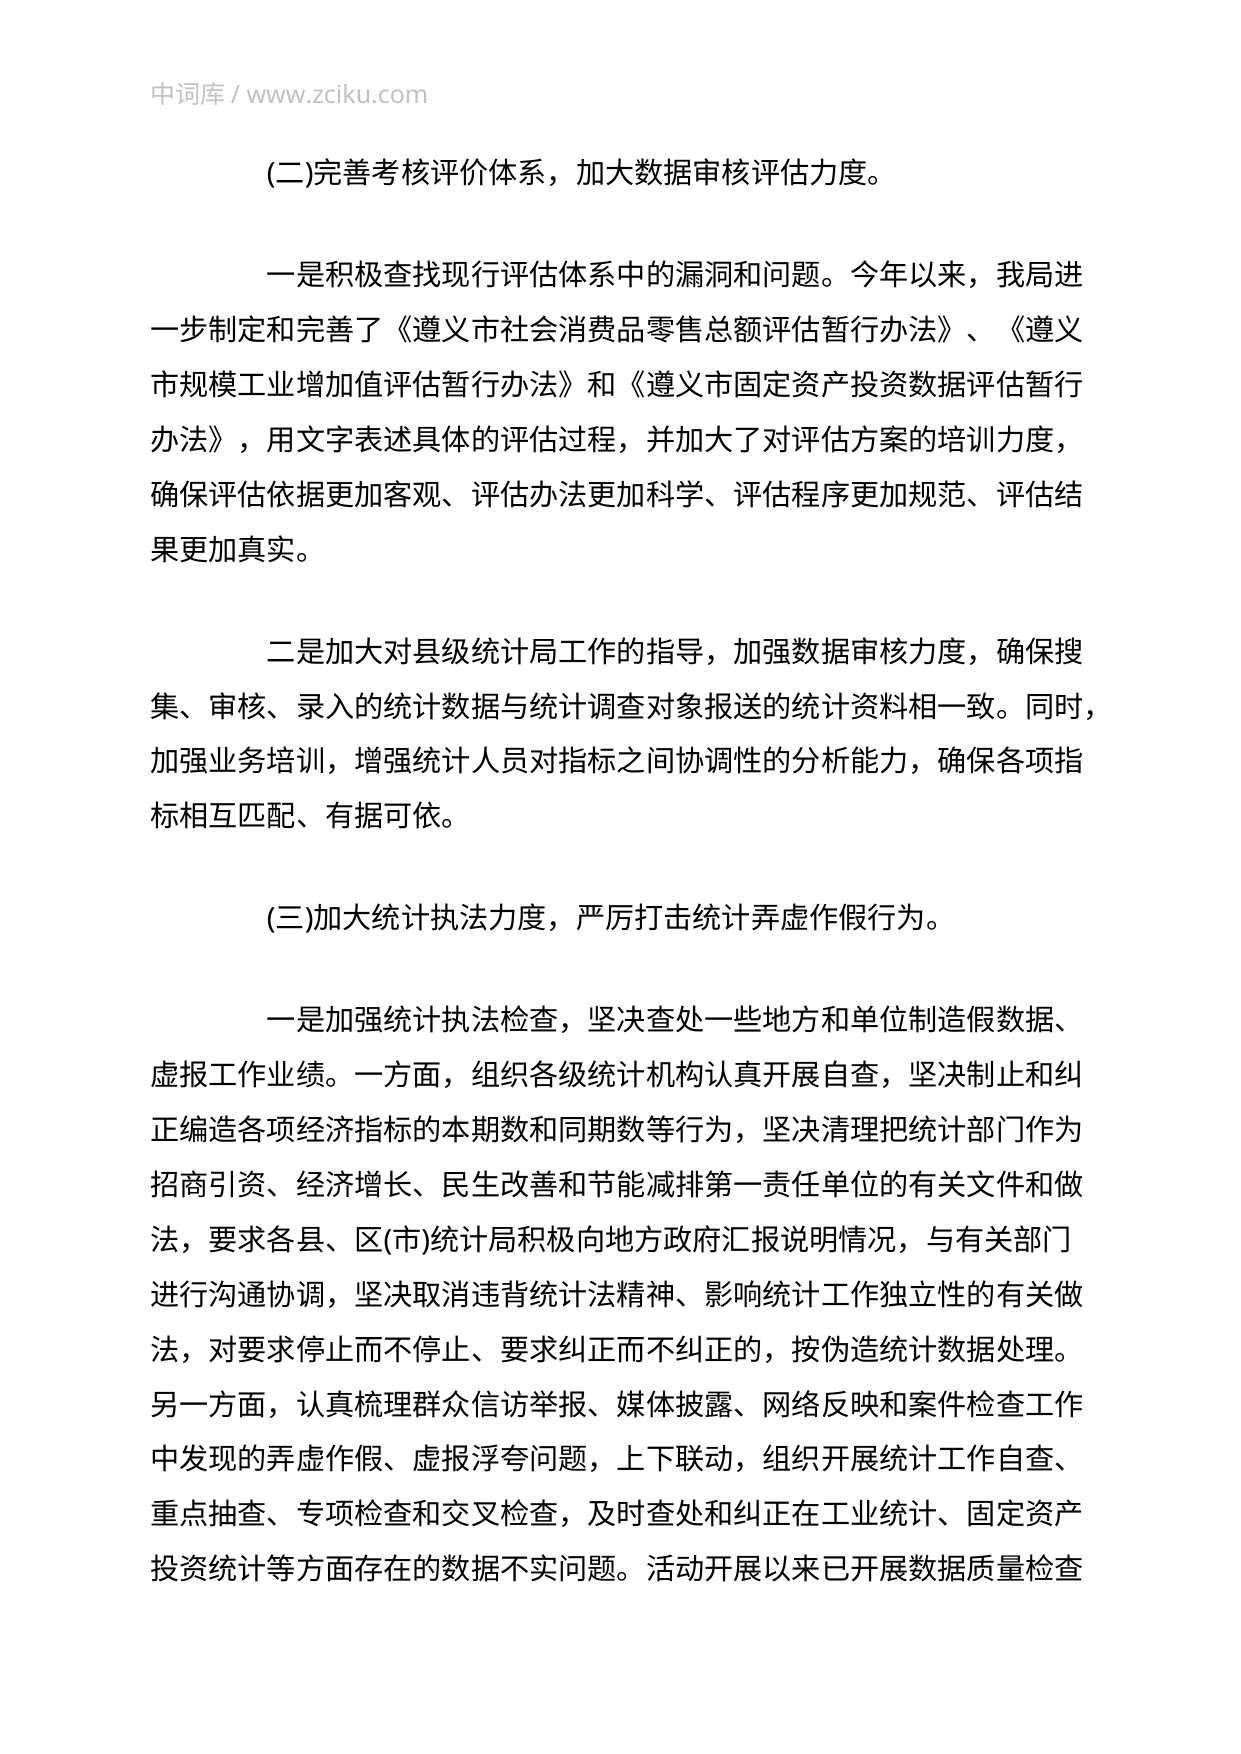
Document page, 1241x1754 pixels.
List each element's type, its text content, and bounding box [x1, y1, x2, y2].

text (三)加大统计执法力度，严厉打击统计弄虚作假行为。 [150, 895, 1090, 937]
text 一是积极查找现行评估体系中的漏洞和问题。今年以来，我局进一步制定和完善了《遵义市社会消费品零售总额评估暂行办法》、《遵义市规模工业增加值评估暂行办法》和《遵义市固定资产投资数据评估暂行办法》，用文字表述具体的评估过程，并加大了对评估方案的培训力度，确保评估依据更加客观、评估办法更加科学、评估程序更加规范、评估结果更加真实。 [150, 252, 1090, 569]
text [150, 997, 1090, 1588]
text 二是加大对县级统计局工作的指导，加强数据审核力度，确保搜集、审核、录入的统计数据与统计调查对象报送的统计资料相一致。同时，加强业务培训，增强统计人员对指标之间协调性的分析能力，确保各项指标相互匹配、有据可依。 [150, 628, 1090, 835]
text (二)完善考核评价体系，加大数据审核评估力度。 [150, 150, 1090, 192]
